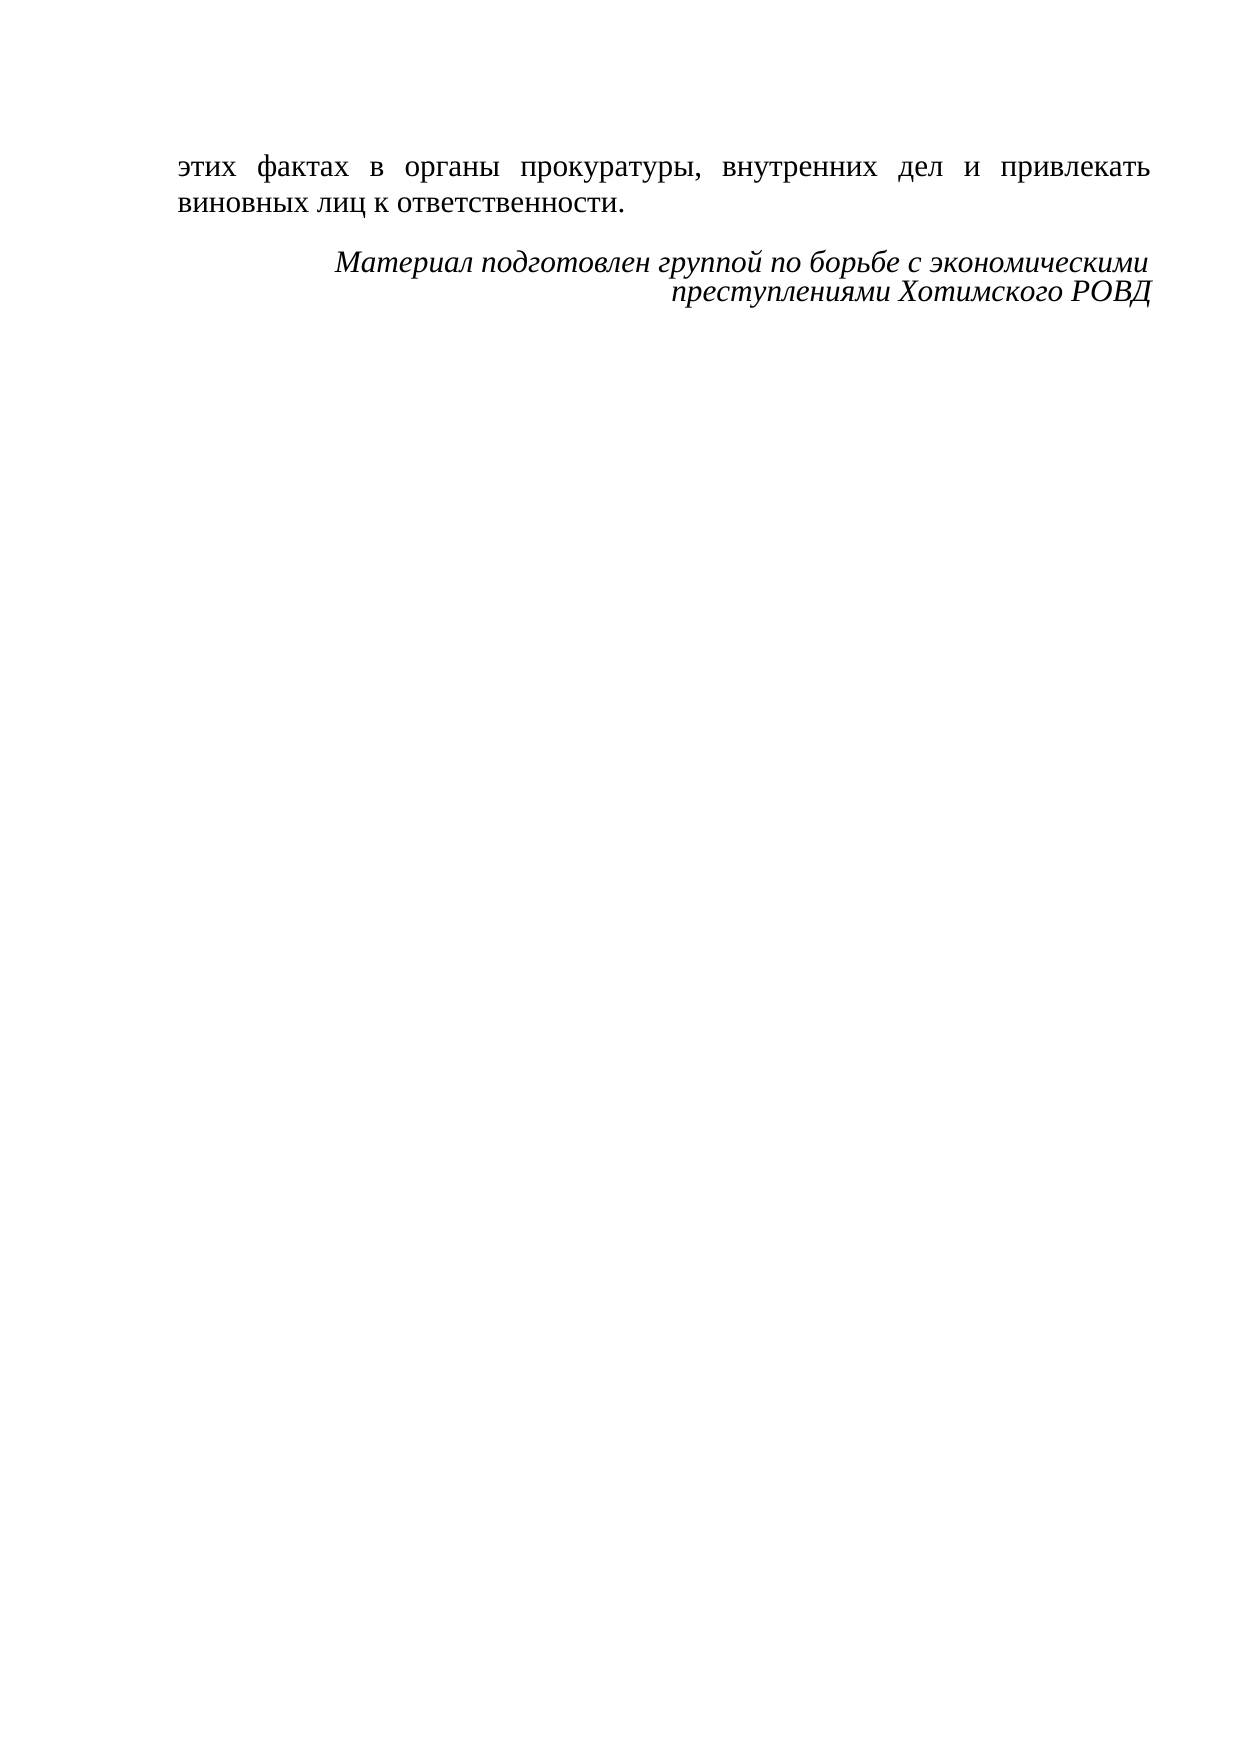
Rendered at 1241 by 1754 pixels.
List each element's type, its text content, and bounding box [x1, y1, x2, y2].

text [177, 148, 1152, 219]
text Материал подготовлен группой по борьбе с экономическими преступлениями Хотимского РОВД [177, 249, 1152, 307]
